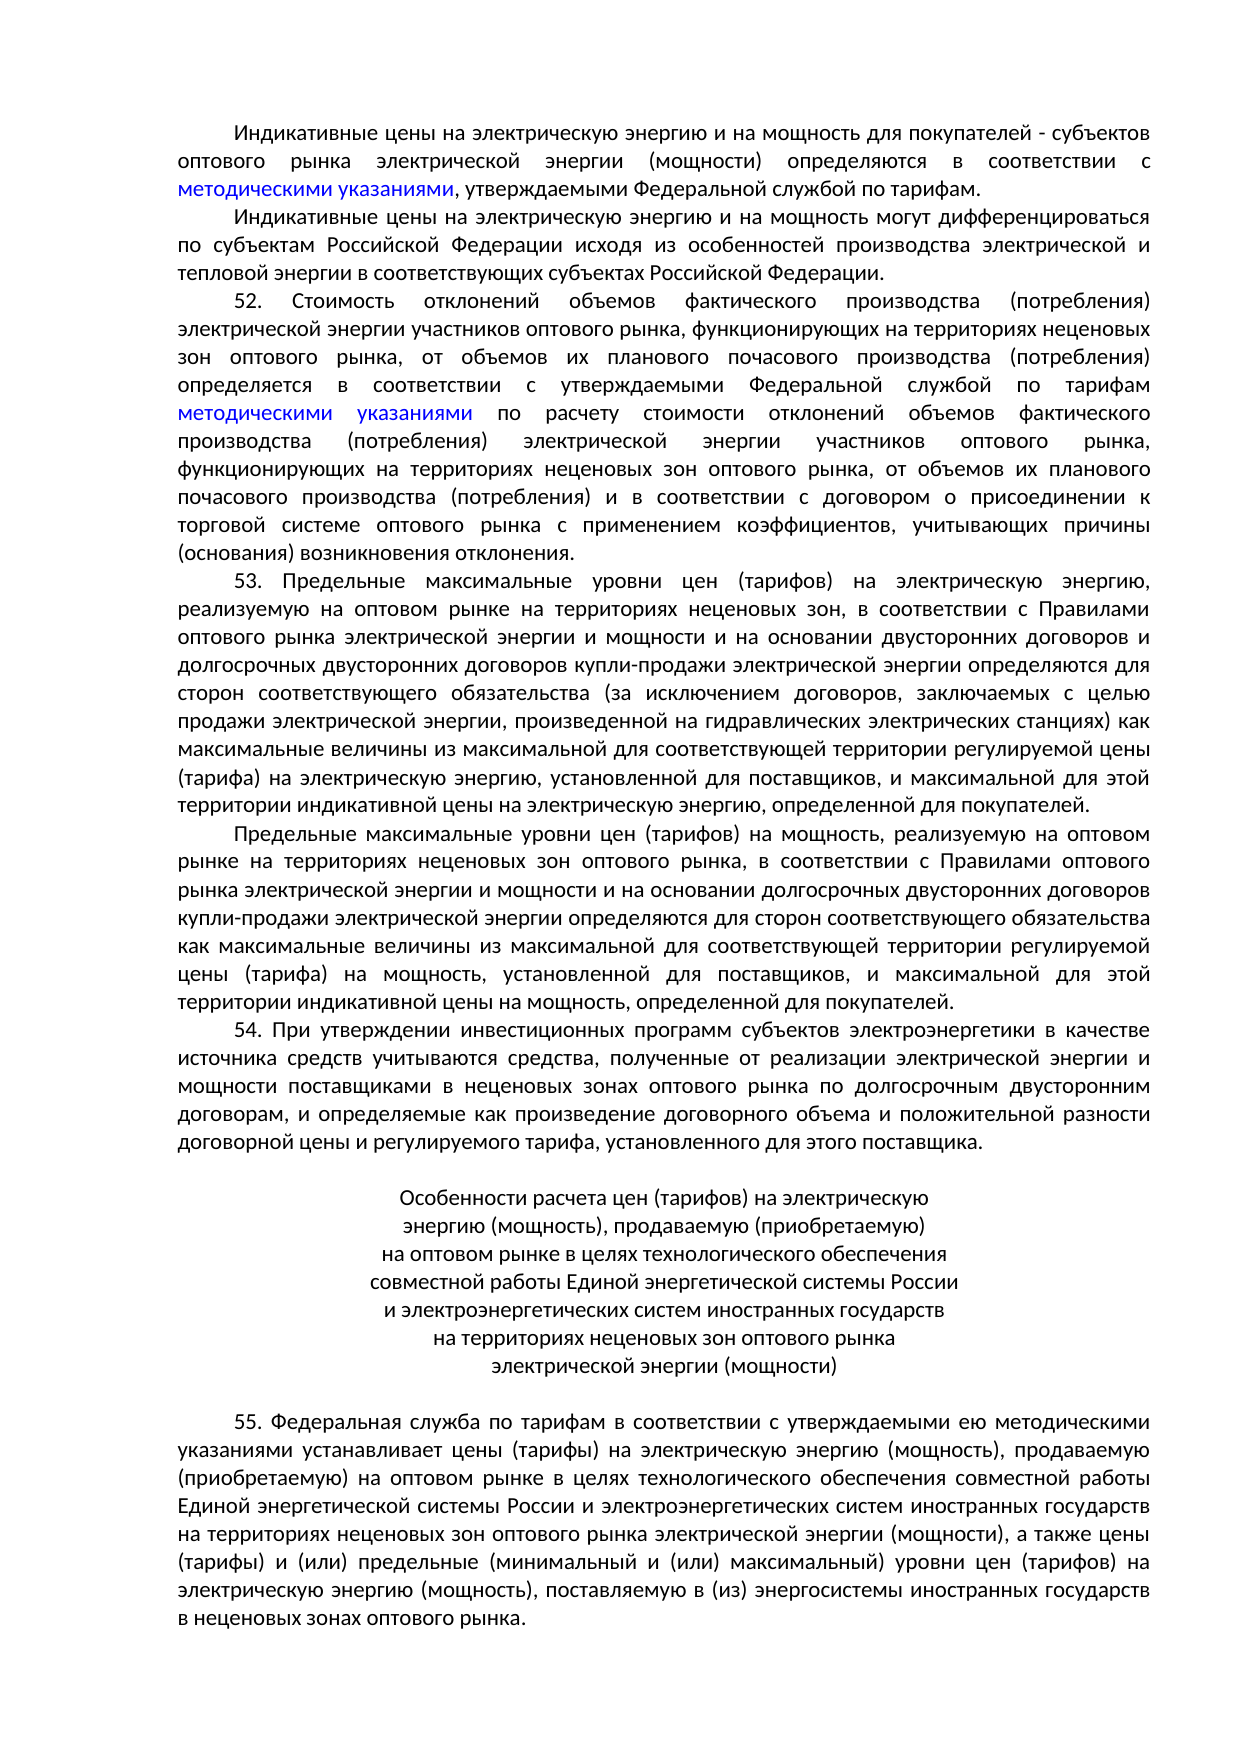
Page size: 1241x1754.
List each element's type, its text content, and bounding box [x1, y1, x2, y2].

text 54. При утверждении инвестиционных программ субъектов электроэнергетики в качестве источника средств учитываются средства, полученные от реализации электрической энергии и мощности поставщиками в неценовых зонах оптового рынка по долгосрочным двусторонним договорам, и определяемые как произведение договорного объема и положительной разности договорной цены и регулируемого тарифа, установленного для этого поставщика. [177, 1015, 1152, 1155]
text энергию (мощность), продаваемую (приобретаемую) [177, 1211, 1152, 1239]
text на оптовом рынке в целях технологического обеспечения [177, 1239, 1152, 1267]
text Индикативные цены на электрическую энергию и на мощность могут дифференцироваться по субъектам Российской Федерации исходя из особенностей производства электрической и тепловой энергии в соответствующих субъектах Российской Федерации. [177, 202, 1152, 286]
text на территориях неценовых зон оптового рынка [177, 1323, 1152, 1351]
text 55. Федеральная служба по тарифам в соответствии с утверждаемыми ею методическими указаниями устанавливает цены (тарифы) на электрическую энергию (мощность), продаваемую (приобретаемую) на оптовом рынке в целях технологического обеспечения совместной работы Единой энергетической системы России и электроэнергетических систем иностранных государств на территориях неценовых зон оптового рынка электрической энергии (мощности), а также цены (тарифы) и (или) предельные (минимальный и (или) максимальный) уровни цен (тарифов) на электрическую энергию (мощность), поставляемую в (из) энергосистемы иностранных государств в неценовых зонах оптового рынка. [177, 1407, 1152, 1631]
text совместной работы Единой энергетической системы России [177, 1267, 1152, 1295]
text Особенности расчета цен (тарифов) на электрическую [177, 1183, 1152, 1211]
text электрической энергии (мощности) [177, 1351, 1152, 1379]
text Индикативные цены на электрическую энергию и на мощность для покупателей - субъектов оптового рынка электрической энергии (мощности) определяются в соответствии с методическими указаниями, утверждаемыми Федеральной службой по тарифам. [177, 118, 1152, 202]
text 52. Стоимость отклонений объемов фактического производства (потребления) электрической энергии участников оптового рынка, функционирующих на территориях неценовых зон оптового рынка, от объемов их планового почасового производства (потребления) определяется в соответствии с утверждаемыми Федеральной службой по тарифам методическими указаниями по расчету стоимости отклонений объемов фактического производства (потребления) электрической энергии участников оптового рынка, функционирующих на территориях неценовых зон оптового рынка, от объемов их планового почасового производства (потребления) и в соответствии с договором о присоединении к торговой системе оптового рынка с применением коэффициентов, учитывающих причины (основания) возникновения отклонения. [177, 286, 1152, 566]
text 53. Предельные максимальные уровни цен (тарифов) на электрическую энергию, реализуемую на оптовом рынке на территориях неценовых зон, в соответствии с Правилами оптового рынка электрической энергии и мощности и на основании двусторонних договоров и долгосрочных двусторонних договоров купли-продажи электрической энергии определяются для сторон соответствующего обязательства (за исключением договоров, заключаемых с целью продажи электрической энергии, произведенной на гидравлических электрических станциях) как максимальные величины из максимальной для соответствующей территории регулируемой цены (тарифа) на электрическую энергию, установленной для поставщиков, и максимальной для этой территории индикативной цены на электрическую энергию, определенной для покупателей. [177, 566, 1152, 819]
text и электроэнергетических систем иностранных государств [177, 1295, 1152, 1323]
text Предельные максимальные уровни цен (тарифов) на мощность, реализуемую на оптовом рынке на территориях неценовых зон оптового рынка, в соответствии с Правилами оптового рынка электрической энергии и мощности и на основании долгосрочных двусторонних договоров купли-продажи электрической энергии определяются для сторон соответствующего обязательства как максимальные величины из максимальной для соответствующей территории регулируемой цены (тарифа) на мощность, установленной для поставщиков, и максимальной для этой территории индикативной цены на мощность, определенной для покупателей. [177, 819, 1152, 1015]
